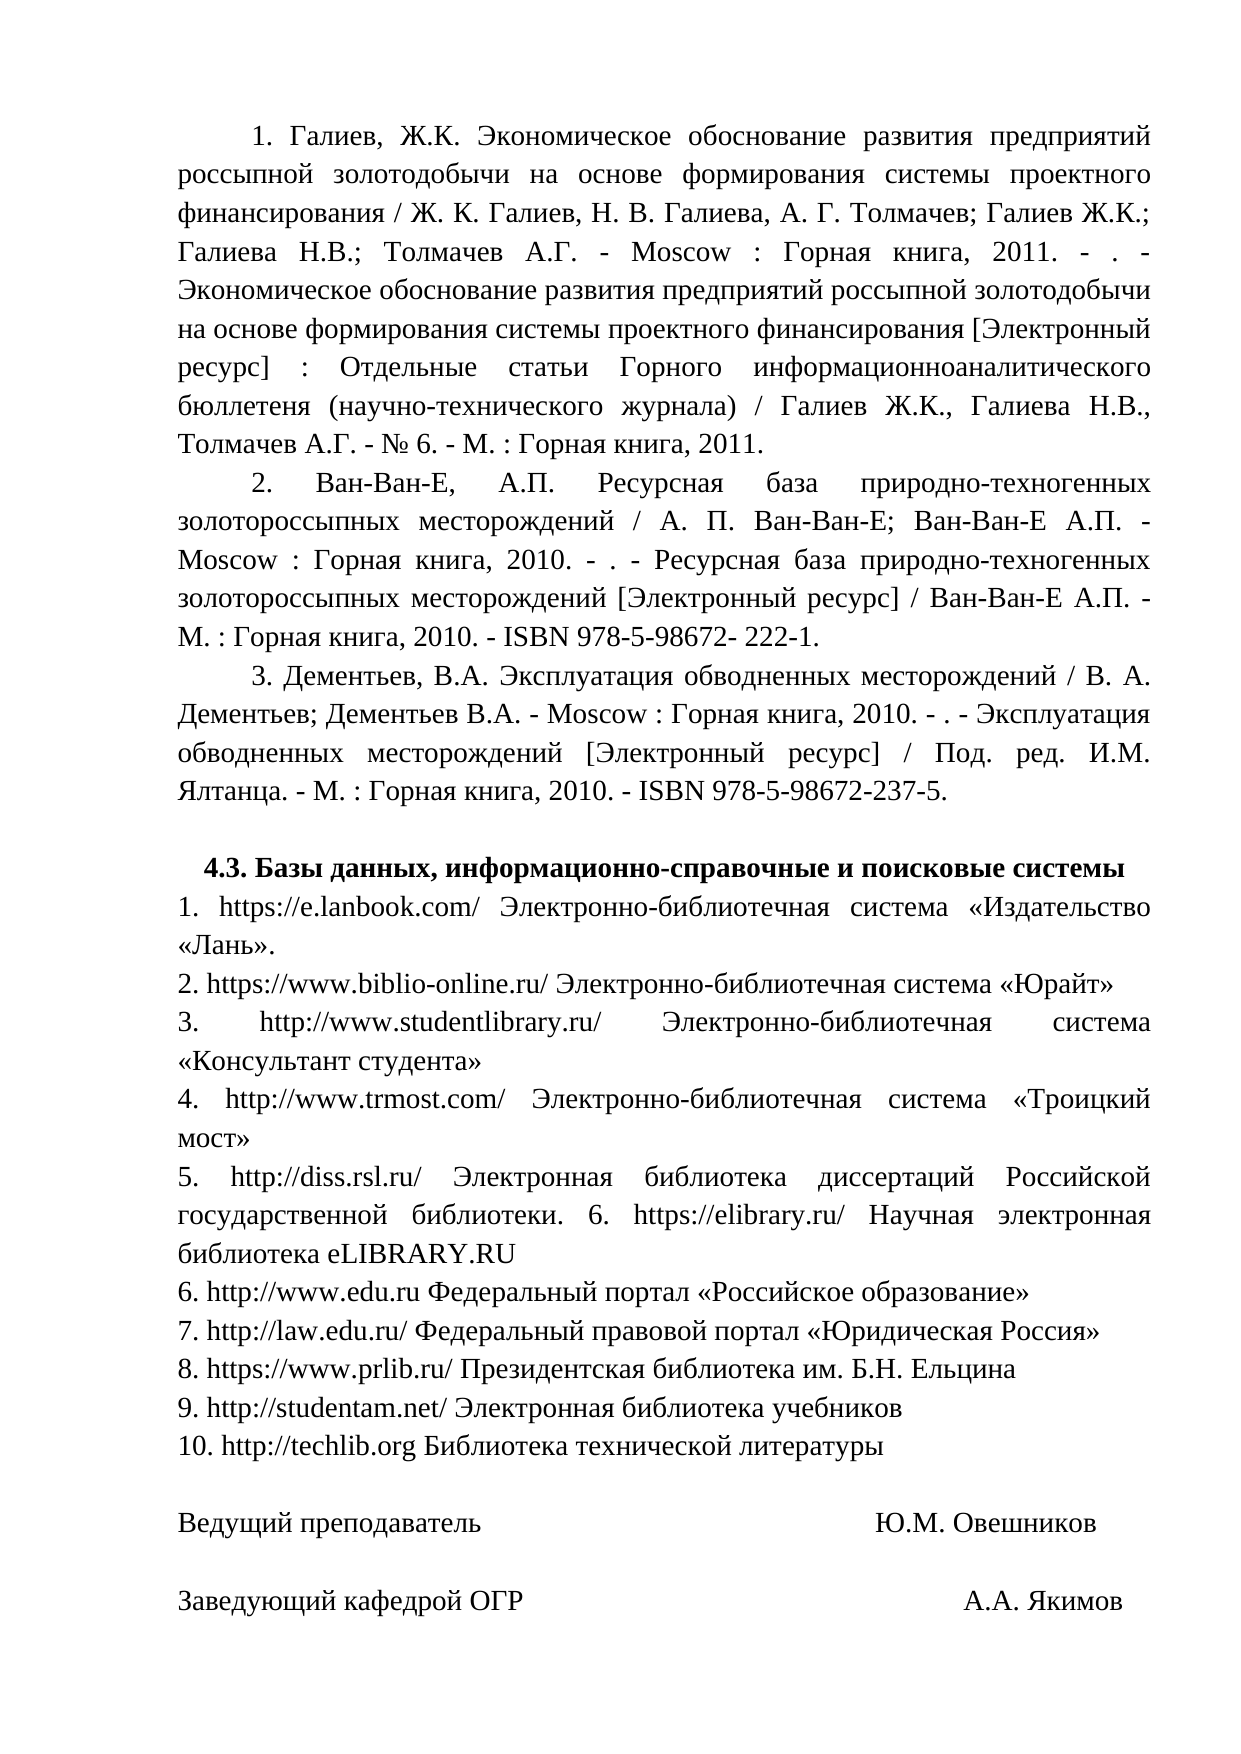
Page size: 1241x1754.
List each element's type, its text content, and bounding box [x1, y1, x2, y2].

text 2. https://www.biblio-online.ru/ Электронно-библиотечная система «Юрайт» [177, 966, 1152, 999]
text 3. http://www.studentlibrary.ru/ Электронно-библиотечная система «Консультант студента» [177, 1004, 1152, 1077]
text 6. http://www.edu.ru Федеральный портал «Российское образование» [177, 1274, 1152, 1308]
text 4.3. Базы данных, информационно-справочные и поисковые системы [177, 850, 1152, 884]
text 10. http://techlib.org Библиотека технической литературы [177, 1428, 1152, 1462]
text 2. Ван-Ван-Е, А.П. Ресурсная база природно-техногенных золотороссыпных месторождений / А. П. Ван-Ван-Е; Ван-Ван-Е А.П. - Moscow : Горная книга, 2010. - . - Ресурсная база природно-техногенных золотороссыпных месторождений [Электронный ресурс] / Ван-Ван-Е А.П. - М. : Горная книга, 2010. - ISBN 978-5-98672- 222-1. [177, 465, 1152, 653]
text Ведущий преподаватель Ю.М. Овешников [177, 1506, 1152, 1539]
text Заведующий кафедрой ОГР А.А. Якимов [177, 1583, 1152, 1616]
text 1. https://e.lanbook.com/ Электронно-библиотечная система «Издательство «Лань». [177, 889, 1152, 961]
text 3. Дементьев, В.А. Эксплуатация обводненных месторождений / В. А. Дементьев; Дементьев В.А. - Moscow : Горная книга, 2010. - . - Эксплуатация обводненных месторождений [Электронный ресурс] / Под. ред. И.М. Ялтанца. - М. : Горная книга, 2010. - ISBN 978-5-98672-237-5. [177, 658, 1152, 807]
text 8. https://www.prlib.ru/ Президентская библиотека им. Б.Н. Ельцина [177, 1351, 1152, 1385]
text 5. http://diss.rsl.ru/ Электронная библиотека диссертаций Российской государственной библиотеки. 6. https://elibrary.ru/ Научная электронная библиотека eLIBRARY.RU [177, 1159, 1152, 1269]
text 4. http://www.trmost.com/ Электронно-библиотечная система «Троицкий мост» [177, 1082, 1152, 1154]
text 7. http://law.edu.ru/ Федеральный правовой портал «Юридическая Россия» [177, 1313, 1152, 1346]
text 9. http://studentam.net/ Электронная библиотека учебников [177, 1390, 1152, 1423]
text 1. Галиев, Ж.К. Экономическое обоснование развития предприятий россыпной золотодобычи на основе формирования системы проектного финансирования / Ж. К. Галиев, Н. В. Галиева, А. Г. Толмачев; Галиев Ж.К.; Галиева Н.В.; Толмачев А.Г. - Moscow : Горная книга, 2011. - . - Экономическое обоснование развития предприятий россыпной золотодобычи на основе формирования системы проектного финансирования [Электронный ресурс] : Отдельные статьи Горного информационноаналитического бюллетеня (научно-технического журнала) / Галиев Ж.К., Галиева Н.В., Толмачев А.Г. - № 6. - М. : Горная книга, 2011. [177, 118, 1152, 460]
